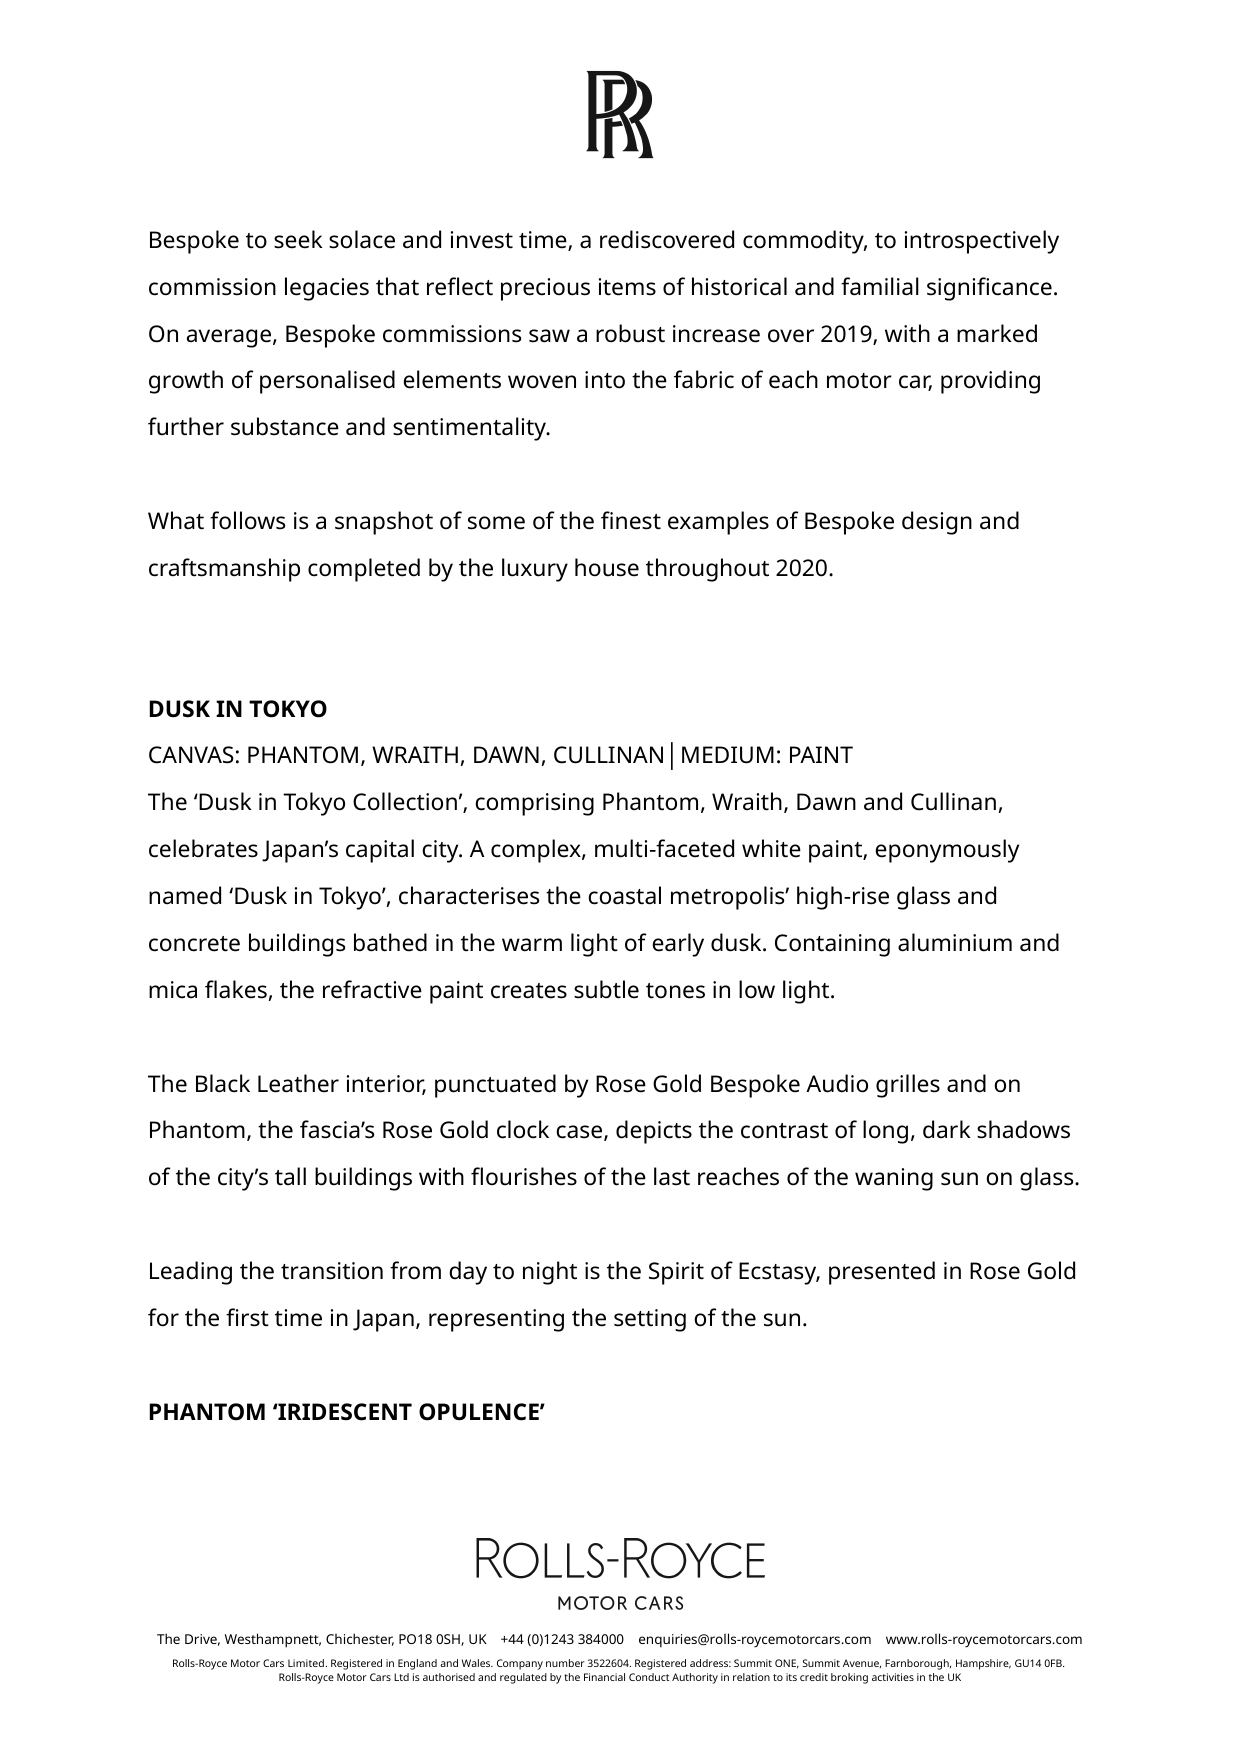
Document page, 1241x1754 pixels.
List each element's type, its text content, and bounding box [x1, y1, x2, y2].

text The Black Leather interior, punctuated by Rose Gold Bespoke Audio grilles and on Phantom, the fascia’s Rose Gold clock case, depicts the contrast of long, dark shadows of the city’s tall buildings with flourishes of the last reaches of the waning sun on glass. [148, 1067, 1092, 1192]
text DUSK IN TOKYO [148, 692, 1092, 724]
picture [586, 70, 654, 159]
text The ‘Dusk in Tokyo Collection’, comprising Phantom, Wraith, Dawn and Cullinan, celebrates Japan’s capital city. A complex, multi-faceted white paint, eponymously named ‘Dusk in Tokyo’, characterises the coastal metropolis’ high-rise glass and concrete buildings bathed in the warm light of early dusk. Containing aluminium and mica flakes, the refractive paint creates subtle tones in low light. [148, 786, 1092, 1005]
text What follows is a snapshot of some of the finest examples of Bespoke design and craftsmanship completed by the luxury house throughout 2020. [148, 505, 1092, 583]
picture [475, 1538, 766, 1611]
text PHANTOM ‘IRIDESCENT OPULENCE’ [148, 1396, 1092, 1427]
text Leading the transition from day to night is the Spirit of Ecstasy, presented in Rose Gold for the first time in Japan, representing the setting of the sun. [148, 1255, 1092, 1333]
text CANVAS: PHANTOM, WRAITH, DAWN, CULLINAN│MEDIUM: PAINT [148, 739, 1092, 771]
